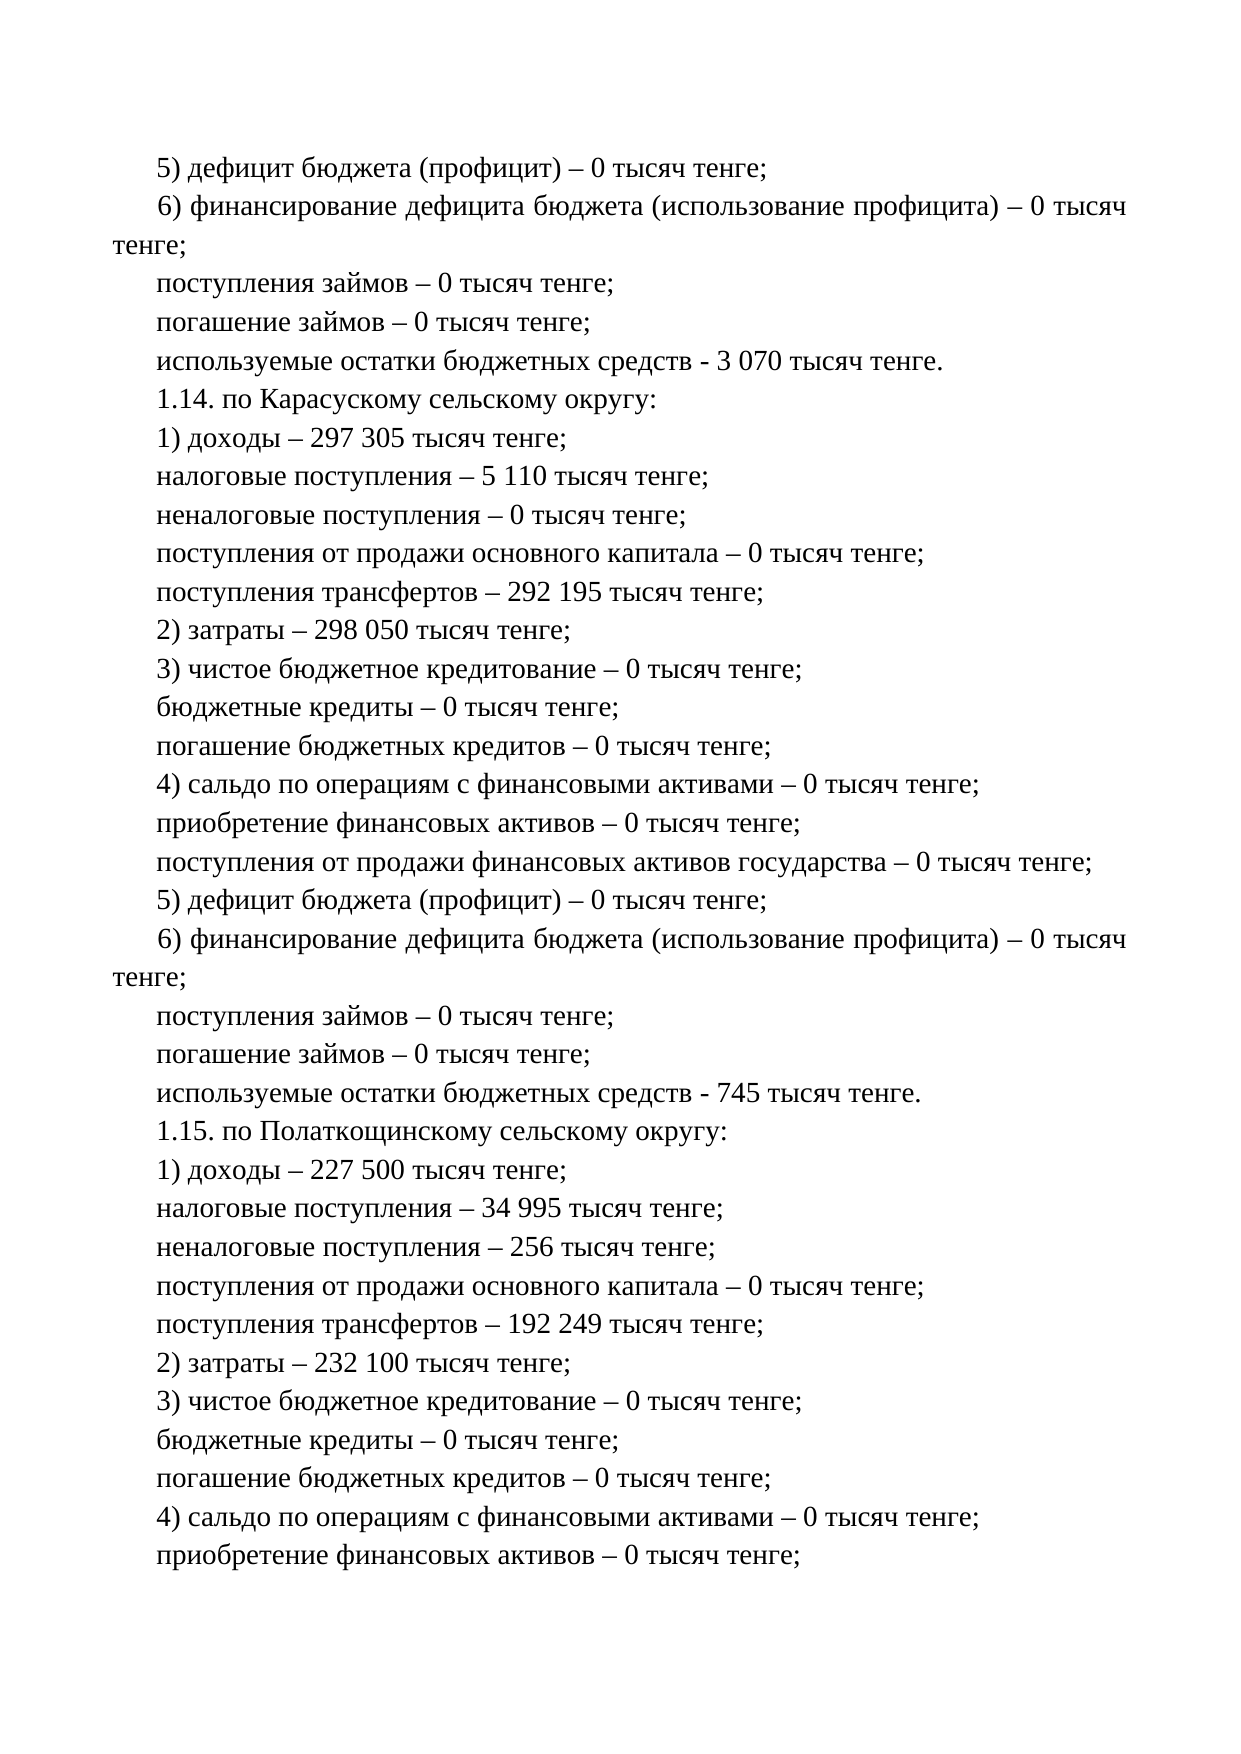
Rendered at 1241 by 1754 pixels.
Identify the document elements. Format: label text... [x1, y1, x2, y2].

text 3) чистое бюджетное кредитование – 0 тысяч тенге; [112, 1383, 1128, 1417]
text поступления трансфертов – 292 195 тысяч тенге; [112, 574, 1128, 607]
text неналоговые поступления – 256 тысяч тенге; [112, 1229, 1128, 1263]
text бюджетные кредиты – 0 тысяч тенге; [112, 1422, 1128, 1455]
text поступления от продажи основного капитала – 0 тысяч тенге; [112, 1268, 1128, 1301]
text 5) дефицит бюджета (профицит) – 0 тысяч тенге; [112, 882, 1128, 916]
text погашение бюджетных кредитов – 0 тысяч тенге; [112, 728, 1128, 762]
text 1.15. по Полаткощинскому сельскому округу: [112, 1113, 1128, 1147]
text 2) затраты – 298 050 тысяч тенге; [112, 612, 1128, 646]
text 1) доходы – 227 500 тысяч тенге; [112, 1152, 1128, 1186]
text налоговые поступления – 5 110 тысяч тенге; [112, 458, 1128, 492]
text поступления займов – 0 тысяч тенге; [112, 266, 1128, 299]
text погашение займов – 0 тысяч тенге; [112, 1036, 1128, 1070]
text 4) сальдо по операциям с финансовыми активами – 0 тысяч тенге; [112, 767, 1128, 800]
text погашение займов – 0 тысяч тенге; [112, 304, 1128, 338]
text налоговые поступления – 34 995 тысяч тенге; [112, 1191, 1128, 1224]
text приобретение финансовых активов – 0 тысяч тенге; [112, 805, 1128, 839]
text бюджетные кредиты – 0 тысяч тенге; [112, 689, 1128, 723]
text 6) финансирование дефицита бюджета (использование профицита) – 0 тысяч тенге; [112, 921, 1128, 993]
text неналоговые поступления – 0 тысяч тенге; [112, 497, 1128, 530]
text поступления от продажи основного капитала – 0 тысяч тенге; [112, 535, 1128, 569]
text поступления займов – 0 тысяч тенге; [112, 998, 1128, 1031]
text 2) затраты – 232 100 тысяч тенге; [112, 1345, 1128, 1378]
text поступления трансфертов – 192 249 тысяч тенге; [112, 1306, 1128, 1340]
text 1) доходы – 297 305 тысяч тенге; [112, 420, 1128, 453]
text 3) чистое бюджетное кредитование – 0 тысяч тенге; [112, 651, 1128, 684]
text используемые остатки бюджетных средств - 3 070 тысяч тенге. [112, 343, 1128, 376]
text 4) сальдо по операциям с финансовыми активами – 0 тысяч тенге; [112, 1499, 1128, 1532]
text 1.14. по Карасускому сельскому округу: [112, 381, 1128, 415]
text 5) дефицит бюджета (профицит) – 0 тысяч тенге; [112, 150, 1128, 183]
text 6) финансирование дефицита бюджета (использование профицита) – 0 тысяч тенге; [112, 188, 1128, 261]
text поступления от продажи финансовых активов государства – 0 тысяч тенге; [112, 844, 1128, 877]
text используемые остатки бюджетных средств - 745 тысяч тенге. [112, 1075, 1128, 1108]
text погашение бюджетных кредитов – 0 тысяч тенге; [112, 1460, 1128, 1494]
text приобретение финансовых активов – 0 тысяч тенге; [112, 1537, 1128, 1571]
